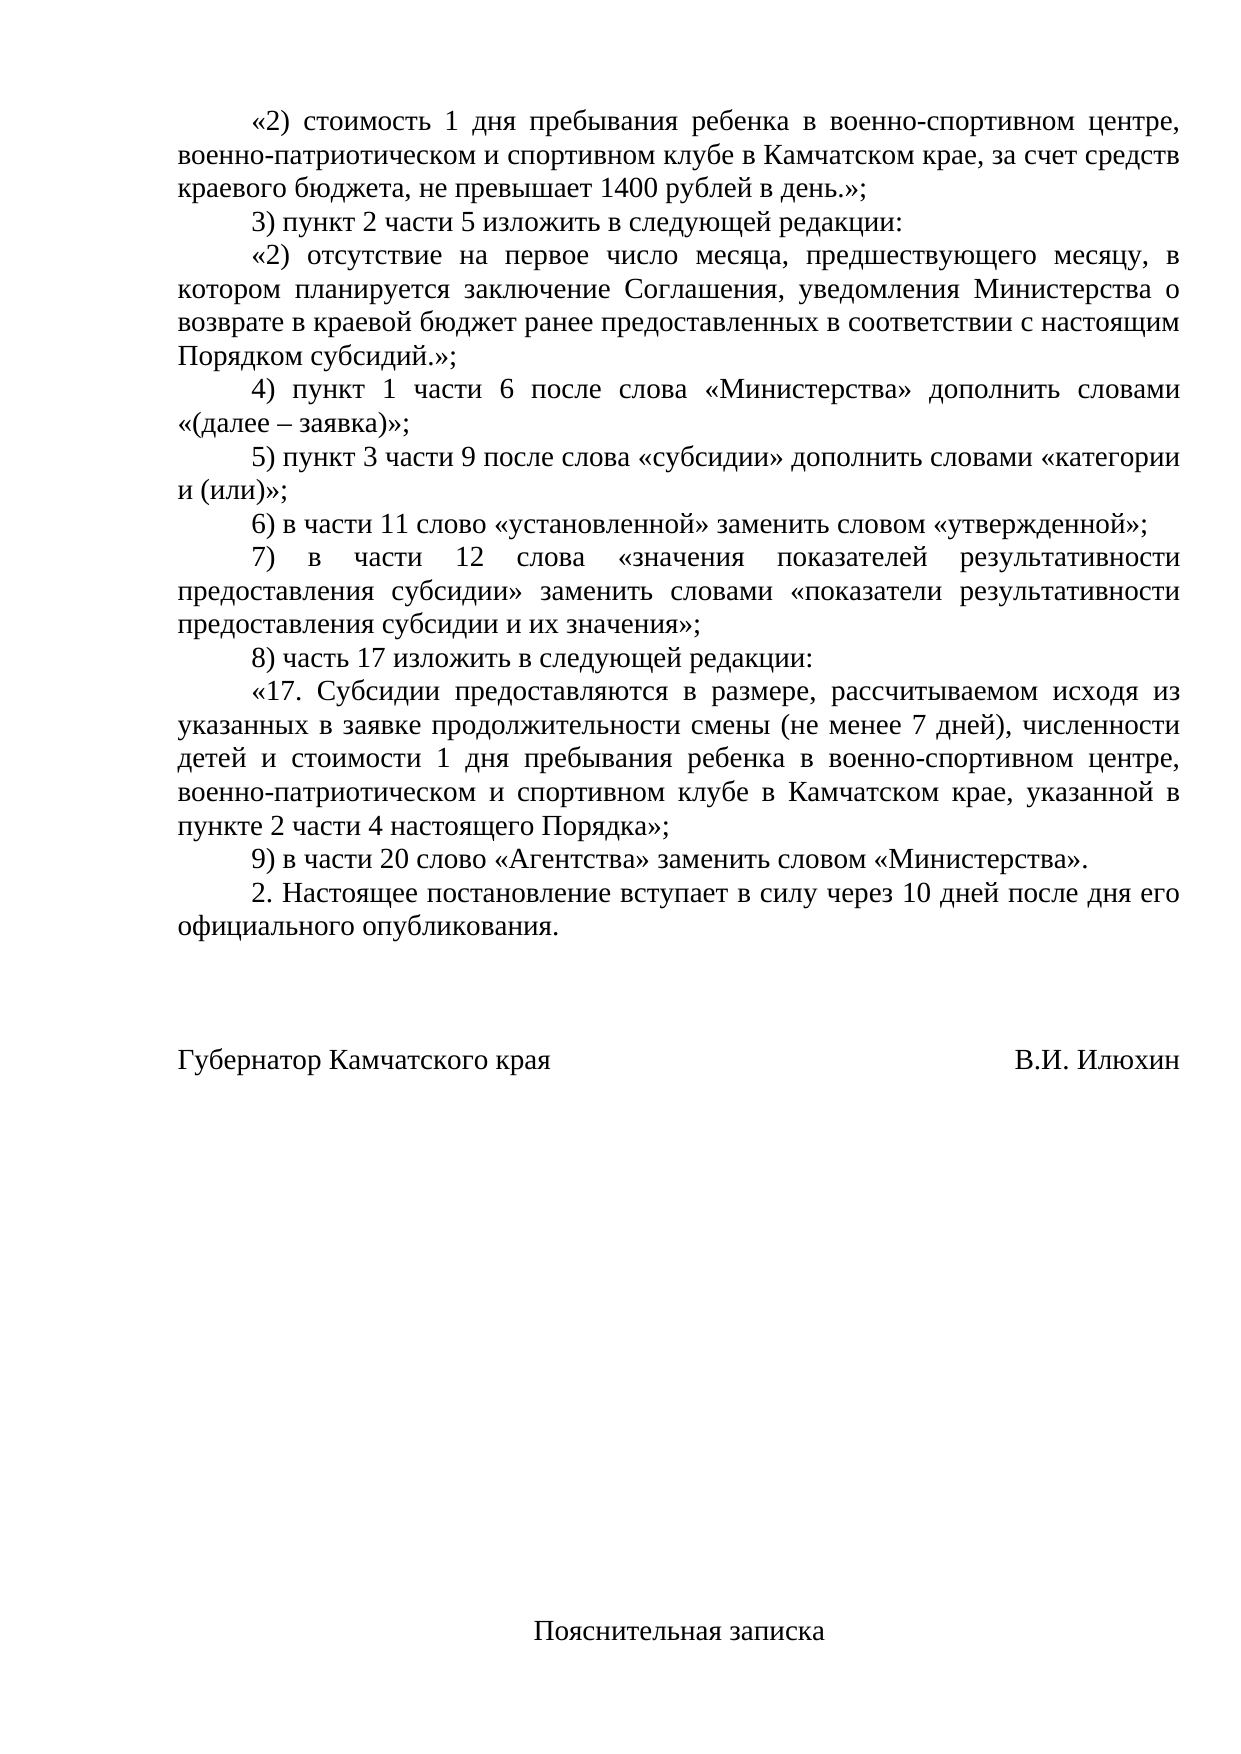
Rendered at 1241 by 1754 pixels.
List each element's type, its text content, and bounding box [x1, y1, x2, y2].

text 7) в части 12 слова «значения показателей результативности предоставления субсидии» заменить словами «показатели результативности предоставления субсидии и их значения»; [177, 539, 1181, 640]
text «2) стоимость 1 дня пребывания ребенка в военно-спортивном центре, военно-патриотическом и спортивном клубе в Камчатском крае, за счет средств краевого бюджета, не превышает 1400 рублей в день.»; [177, 103, 1181, 204]
text Пояснительная записка [177, 1613, 1181, 1646]
text 9) в части 20 слово «Агентства» заменить словом «Министерства». [177, 841, 1181, 875]
text 6) в части 11 слово «установленной» заменить словом «утвержденной»; [177, 506, 1181, 539]
text Губернатор Камчатского края В.И. Илюхин [177, 1042, 1181, 1076]
text «17. Субсидии предоставляются в размере, рассчитываемом исходя из указанных в заявке продолжительности смены (не менее 7 дней), численности детей и стоимости 1 дня пребывания ребенка в военно-спортивном центре, военно-патриотическом и спортивном клубе в Камчатском крае, указанной в пункте 2 части 4 настоящего Порядка»; [177, 673, 1181, 841]
text 8) часть 17 изложить в следующей редакции: [177, 640, 1181, 673]
text «2) отсутствие на первое число месяца, предшествующего месяцу, в котором планируется заключение Соглашения, уведомления Министерства о возврате в краевой бюджет ранее предоставленных в соответствии с настоящим Порядком субсидий.»; [177, 237, 1181, 372]
text 5) пункт 3 части 9 после слова «субсидии» дополнить словами «категории и (или)»; [177, 439, 1181, 506]
text 4) пункт 1 части 6 после слова «Министерства» дополнить словами «(далее – заявка)»; [177, 372, 1181, 439]
text 2. Настоящее постановление вступает в силу через 10 дней после дня его официального опубликования. [177, 875, 1181, 942]
text 3) пункт 2 части 5 изложить в следующей редакции: [177, 204, 1181, 237]
